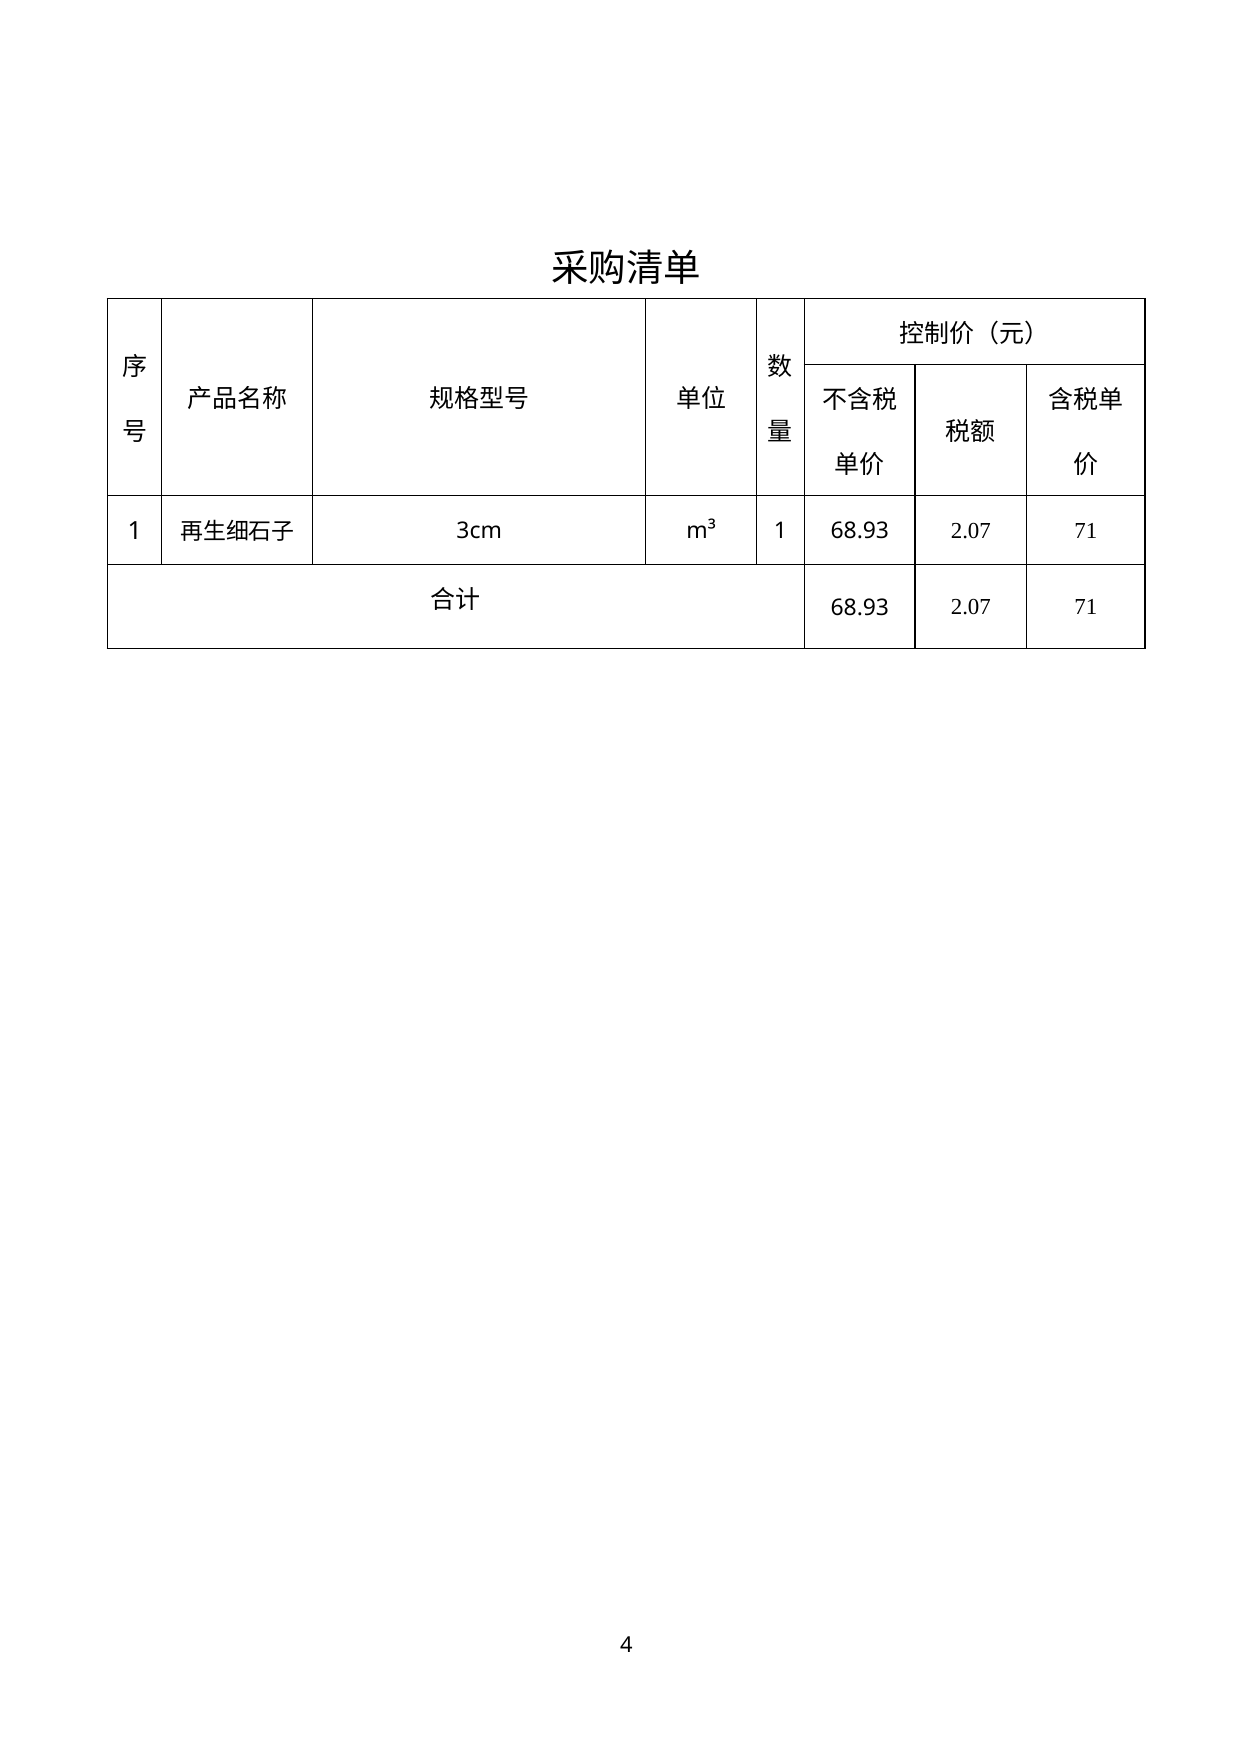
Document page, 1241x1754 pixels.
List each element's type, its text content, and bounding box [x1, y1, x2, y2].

table_cell 3cm [313, 496, 645, 564]
table_cell 1 [108, 496, 161, 564]
table_cell m³ [646, 496, 756, 564]
table_header 产品名称 [162, 299, 312, 495]
table_cell 2.07 [916, 496, 1026, 564]
table_header 单位 [646, 299, 756, 495]
table_cell 合计 [108, 565, 804, 648]
table_cell 税额 [916, 365, 1026, 495]
table_cell 含税单价 [1027, 365, 1144, 495]
table_header 控制价（元） [805, 299, 1144, 364]
table_cell 不含税单价 [805, 365, 914, 495]
table_cell 1 [757, 496, 804, 564]
table_cell 2.07 [916, 565, 1026, 648]
table_cell 再生细石子 [162, 496, 312, 564]
table_header 序号 [108, 299, 161, 495]
table_cell 68.93 [805, 565, 914, 648]
table_header 数量 [757, 299, 804, 495]
text 采购清单 [165, 233, 1087, 298]
table_cell 71 [1027, 565, 1144, 648]
table_cell 68.93 [805, 496, 914, 564]
table_cell 71 [1027, 496, 1144, 564]
table_header 规格型号 [313, 299, 645, 495]
